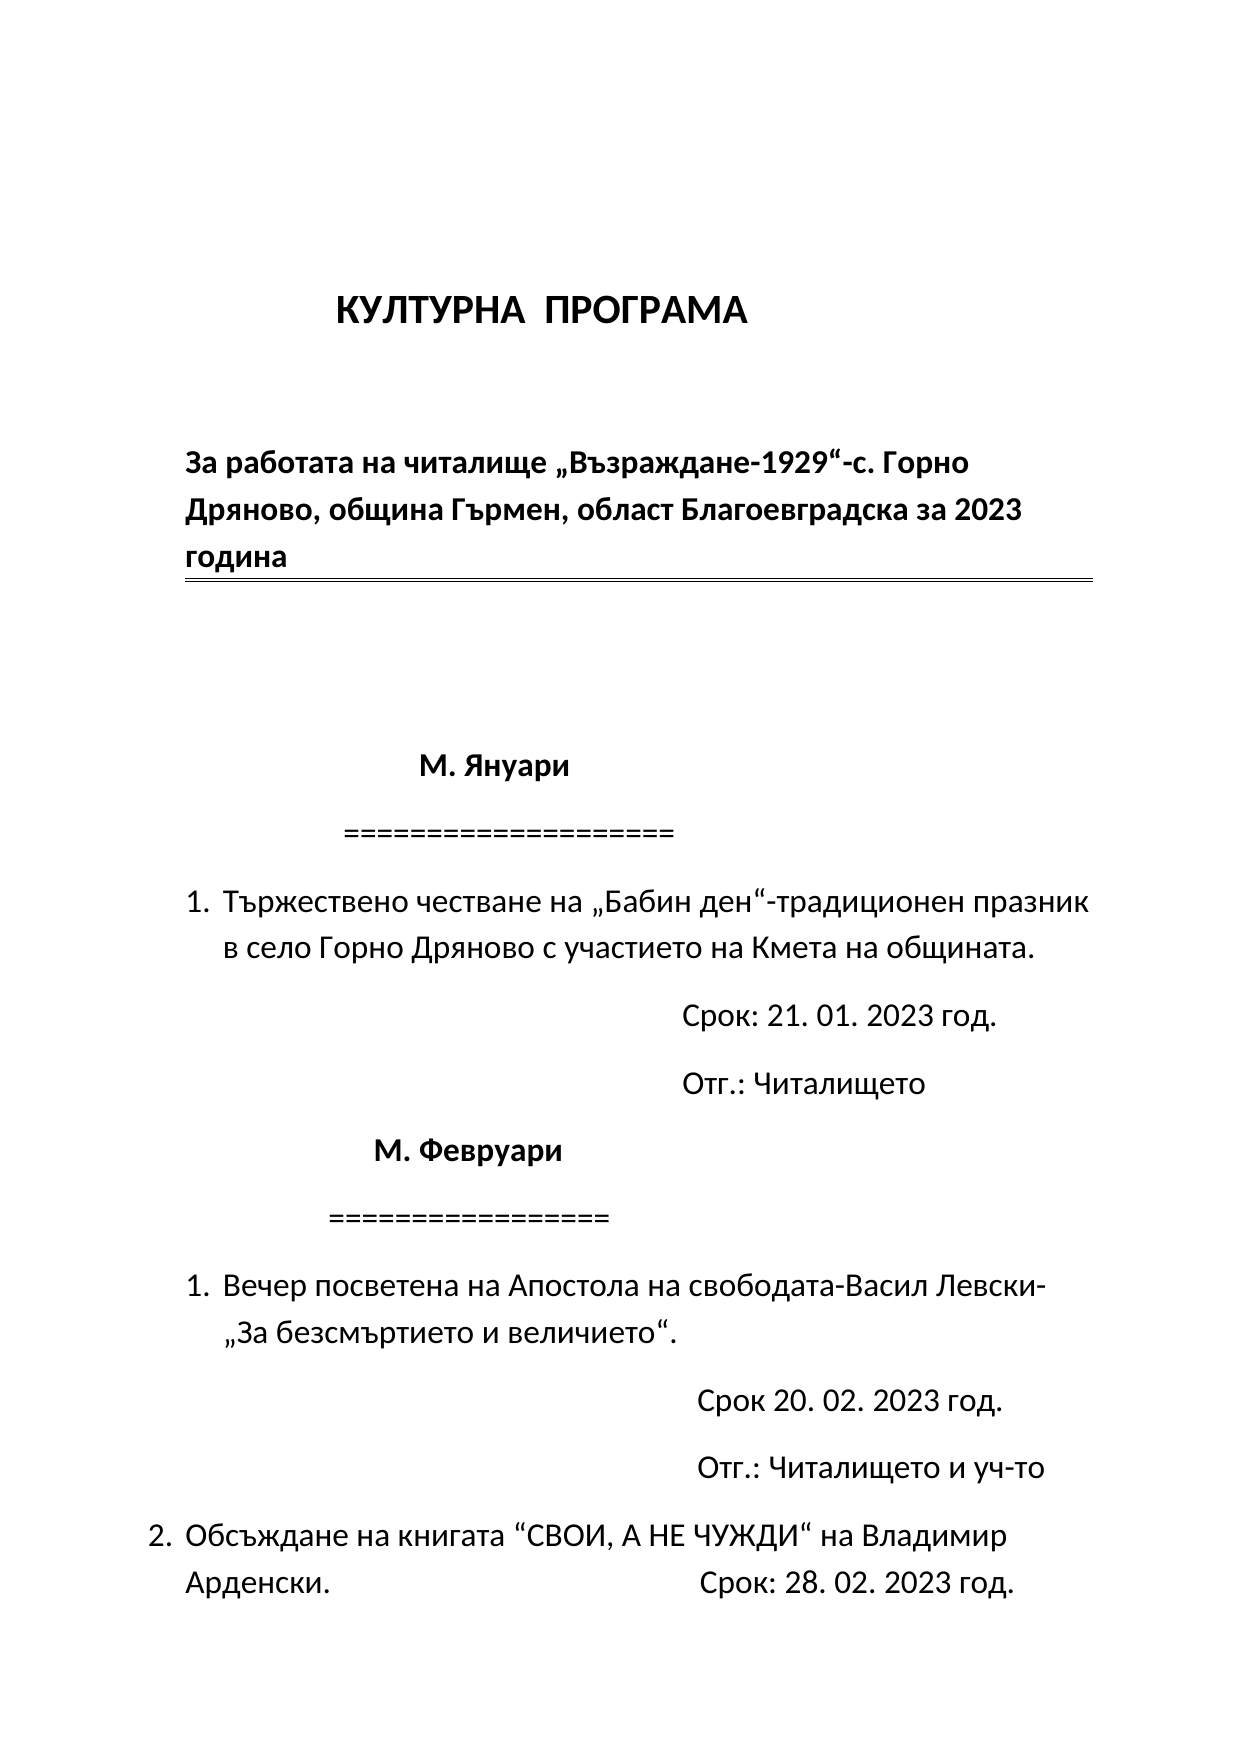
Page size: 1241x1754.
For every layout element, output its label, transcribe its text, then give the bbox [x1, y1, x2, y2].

text За работата на читалище „Възраждане-1929“-с. Горно Дряново, община Гърмен, област Благоевградска за 2023 година [185, 441, 1093, 578]
text Отг.: Читалището [185, 1062, 1093, 1102]
text КУЛТУРНА ПРОГРАМА [185, 283, 1093, 334]
list Тържествено честване на „Бабин ден“-традиционен празник в село Горно Дряново с участието на Кмета на общината. [185, 880, 1093, 967]
text ==================== [185, 812, 1093, 853]
text Отг.: Читалището и уч-то [185, 1446, 1093, 1487]
text Срок 20. 02. 2023 год. [185, 1379, 1093, 1419]
text ================= [185, 1197, 1093, 1238]
text Срок: 21. 01. 2023 год. [185, 994, 1093, 1035]
list Обсъждане на книгата “СВОИ, А НЕ ЧУЖДИ“ на Владимир Арденски. Срок: 28. 02. 2023 год. [148, 1514, 1093, 1602]
text М. Февруари [185, 1129, 1093, 1170]
text М. Януари [185, 744, 1093, 785]
list Вечер посветена на Апостола на свободата-Васил Левски-„За безсмъртието и величието“. [185, 1264, 1093, 1352]
